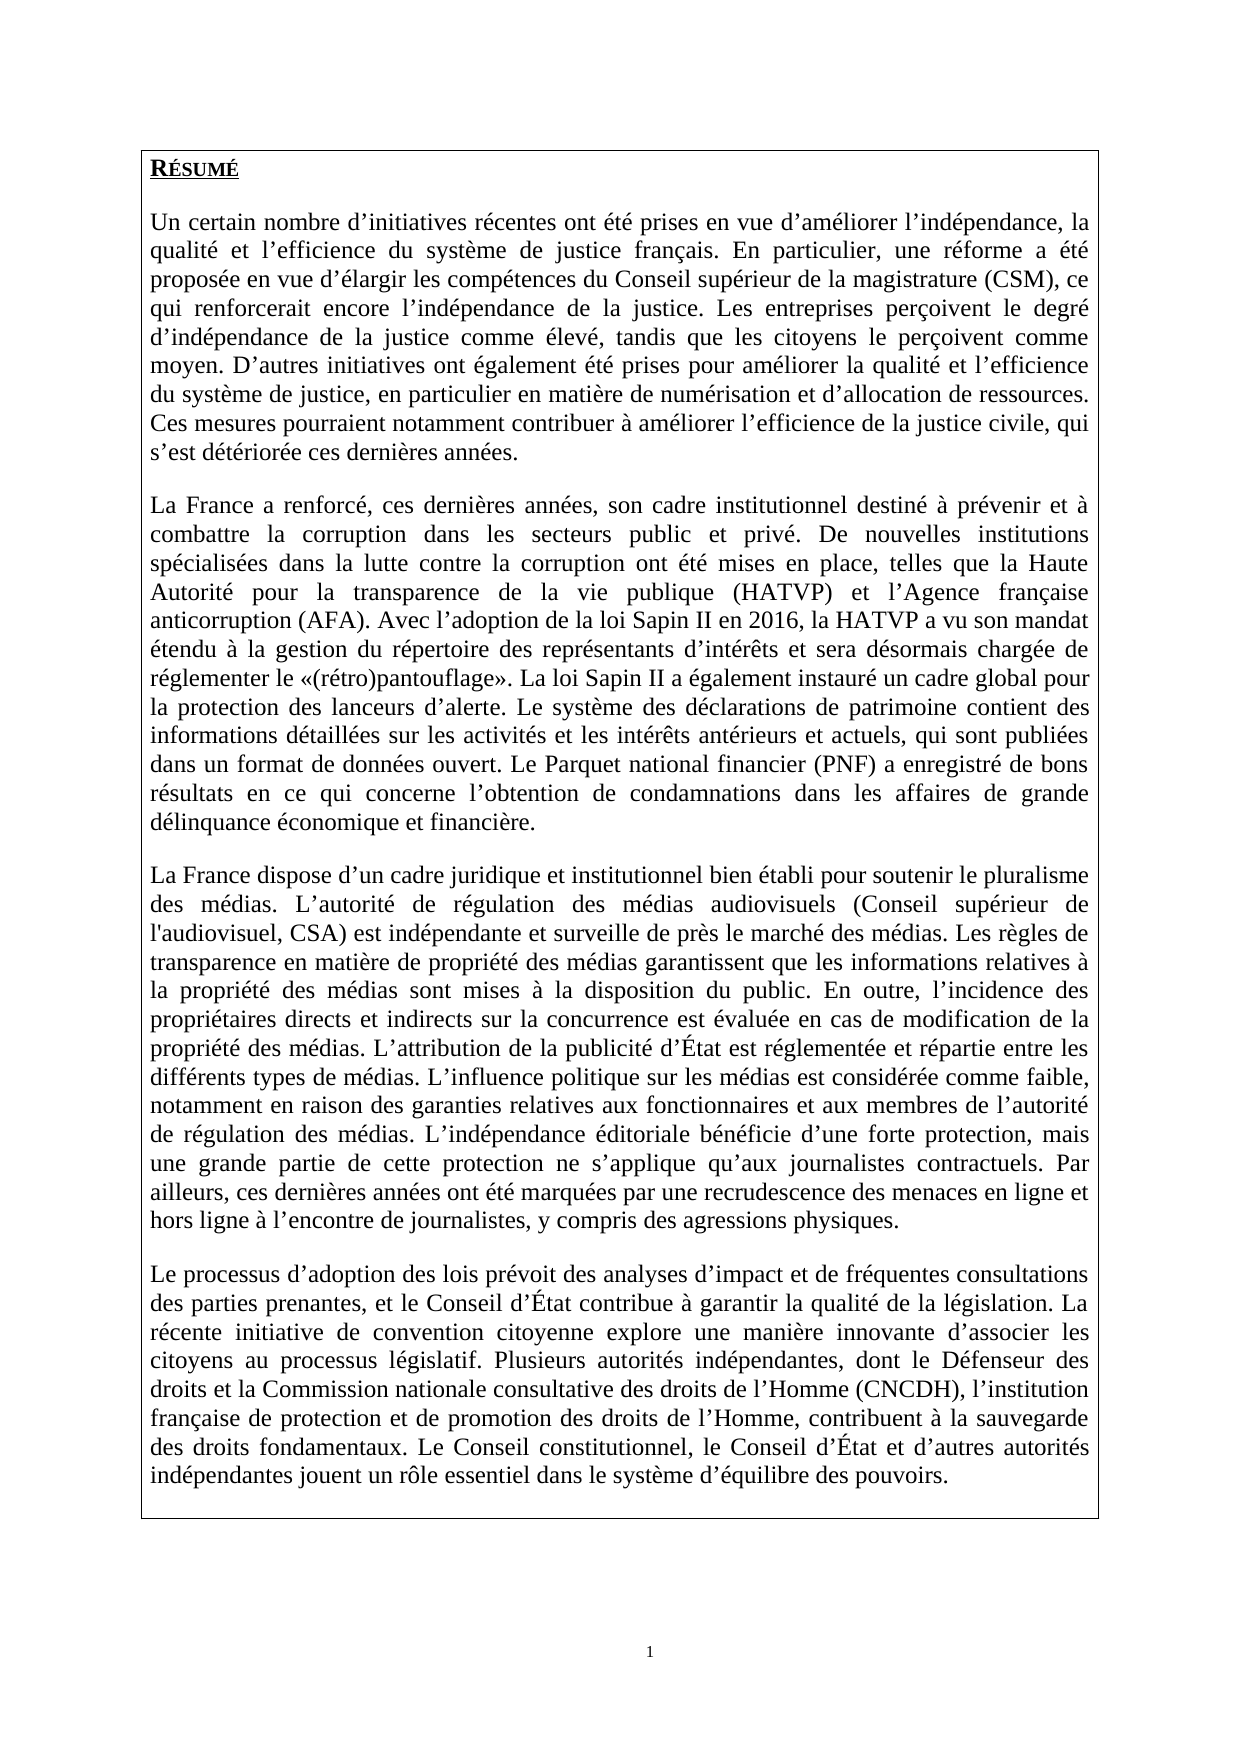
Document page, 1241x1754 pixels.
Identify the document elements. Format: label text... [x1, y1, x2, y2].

text Un certain nombre d’initiatives récentes ont été prises en vue d’améliorer l’indépendance, la qualité et l’efficience du système de justice français. En particulier, une réforme a été proposée en vue d’élargir les compétences du Conseil supérieur de la magistrature (CSM), ce qui renforcerait encore l’indépendance de la justice. Les entreprises perçoivent le degré d’indépendance de la justice comme élevé, tandis que les citoyens le perçoivent comme moyen. D’autres initiatives ont également été prises pour améliorer la qualité et l’efficience du système de justice, en particulier en matière de numérisation et d’allocation de ressources. Ces mesures pourraient notamment contribuer à améliorer l’efficience de la justice civile, qui s’est détériorée ces dernières années. [142, 204, 1098, 466]
text La France a renforcé, ces dernières années, son cadre institutionnel destiné à prévenir et à combattre la corruption dans les secteurs public et privé. De nouvelles institutions spécialisées dans la lutte contre la corruption ont été mises en place, telles que la Haute Autorité pour la transparence de la vie publique (HATVP) et l’Agence française anticorruption (AFA). Avec l’adoption de la loi Sapin II en 2016, la HATVP a vu son mandat étendu à la gestion du répertoire des représentants d’intérêts et sera désormais chargée de réglementer le «(rétro)pantouflage». La loi Sapin II a également instauré un cadre global pour la protection des lanceurs d’alerte. Le système des déclarations de patrimoine contient des informations détaillées sur les activités et les intérêts antérieurs et actuels, qui sont publiées dans un format de données ouvert. Le Parquet national financier (PNF) a enregistré de bons résultats en ce qui concerne l’obtention de condamnations dans les affaires de grande délinquance économique et financière. [142, 487, 1098, 836]
text Résumé [142, 151, 1098, 182]
text Le processus d’adoption des lois prévoit des analyses d’impact et de fréquentes consultations des parties prenantes, et le Conseil d’État contribue à garantir la qualité de la législation. La récente initiative de convention citoyenne explore une manière innovante d’associer les citoyens au processus législatif. Plusieurs autorités indépendantes, dont le Défenseur des droits et la Commission nationale consultative des droits de l’Homme (CNCDH), l’institution française de protection et de promotion des droits de l’Homme, contribuent à la sauvegarde des droits fondamentaux. Le Conseil constitutionnel, le Conseil d’État et d’autres autorités indépendantes jouent un rôle essentiel dans le système d’équilibre des pouvoirs. [142, 1256, 1098, 1518]
text La France dispose d’un cadre juridique et institutionnel bien établi pour soutenir le pluralisme des médias. L’autorité de régulation des médias audiovisuels (Conseil supérieur de l'audiovisuel, CSA) est indépendante et surveille de près le marché des médias. Les règles de transparence en matière de propriété des médias garantissent que les informations relatives à la propriété des médias sont mises à la disposition du public. En outre, l’incidence des propriétaires directs et indirects sur la concurrence est évaluée en cas de modification de la propriété des médias. L’attribution de la publicité d’État est réglementée et répartie entre les différents types de médias. L’influence politique sur les médias est considérée comme faible, notamment en raison des garanties relatives aux fonctionnaires et aux membres de l’autorité de régulation des médias. L’indépendance éditoriale bénéficie d’une forte protection, mais une grande partie de cette protection ne s’applique qu’aux journalistes contractuels. Par ailleurs, ces dernières années ont été marquées par une recrudescence des menaces en ligne et hors ligne à l’encontre de journalistes, y compris des agressions physiques. [142, 857, 1098, 1234]
